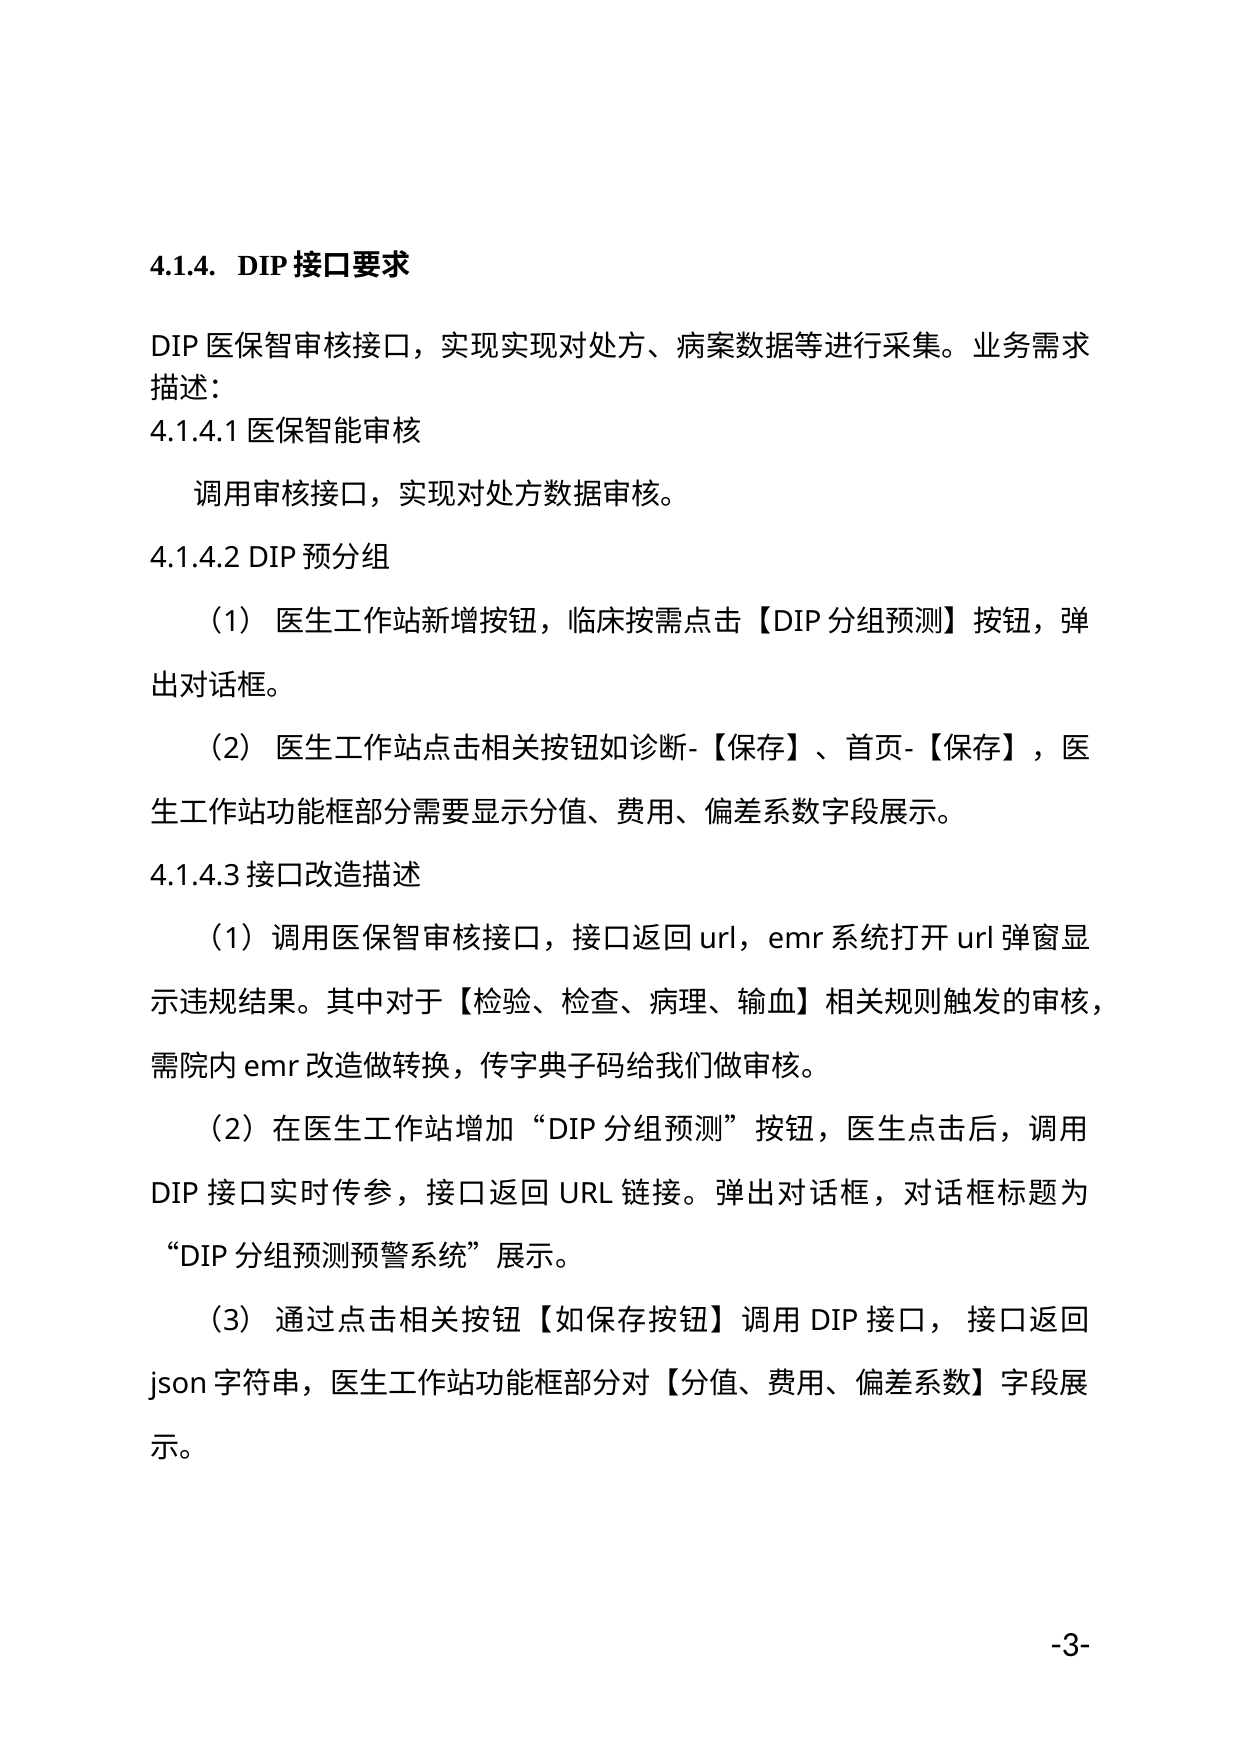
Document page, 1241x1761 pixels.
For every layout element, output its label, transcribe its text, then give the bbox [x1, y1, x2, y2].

text 调用审核接口，实现对处方数据审核。 [150, 471, 1090, 513]
text （2）在医生工作站增加“DIP分组预测”按钮，医生点击后，调用DIP接口实时传参，接口返回URL链接。弹出对话框，对话框标题为“DIP分组预测预警系统”展示。 [150, 1106, 1090, 1275]
list DIP医保智审核接口，实现实现对处方、病案数据等进行采集。业务需求描述： [150, 322, 1090, 407]
list 4.1.4.3接口改造描述 [150, 852, 1090, 894]
list 医生工作站新增按钮，临床按需点击【DIP分组预测】按钮，弹出对话框。 [150, 598, 1090, 703]
subtitle DIP接口要求 [150, 242, 1090, 284]
list 通过点击相关按钮【如保存按钮】调用DIP接口， 接口返回json字符串，医生工作站功能框部分对【分值、费用、偏差系数】字段展示。 [150, 1296, 1090, 1466]
list 4.1.4.1医保智能审核 [150, 407, 1090, 449]
list 医生工作站点击相关按钮如诊断-【保存】、首页-【保存】，医生工作站功能框部分需要显示分值、费用、偏差系数字段展示。 [150, 724, 1090, 830]
list 4.1.4.2 DIP预分组 [150, 534, 1090, 576]
text （1）调用医保智审核接口，接口返回url，emr系统打开url弹窗显示违规结果。其中对于【检验、检查、病理、输血】相关规则触发的审核，需院内emr改造做转换，传字典子码给我们做审核。 [150, 915, 1090, 1084]
